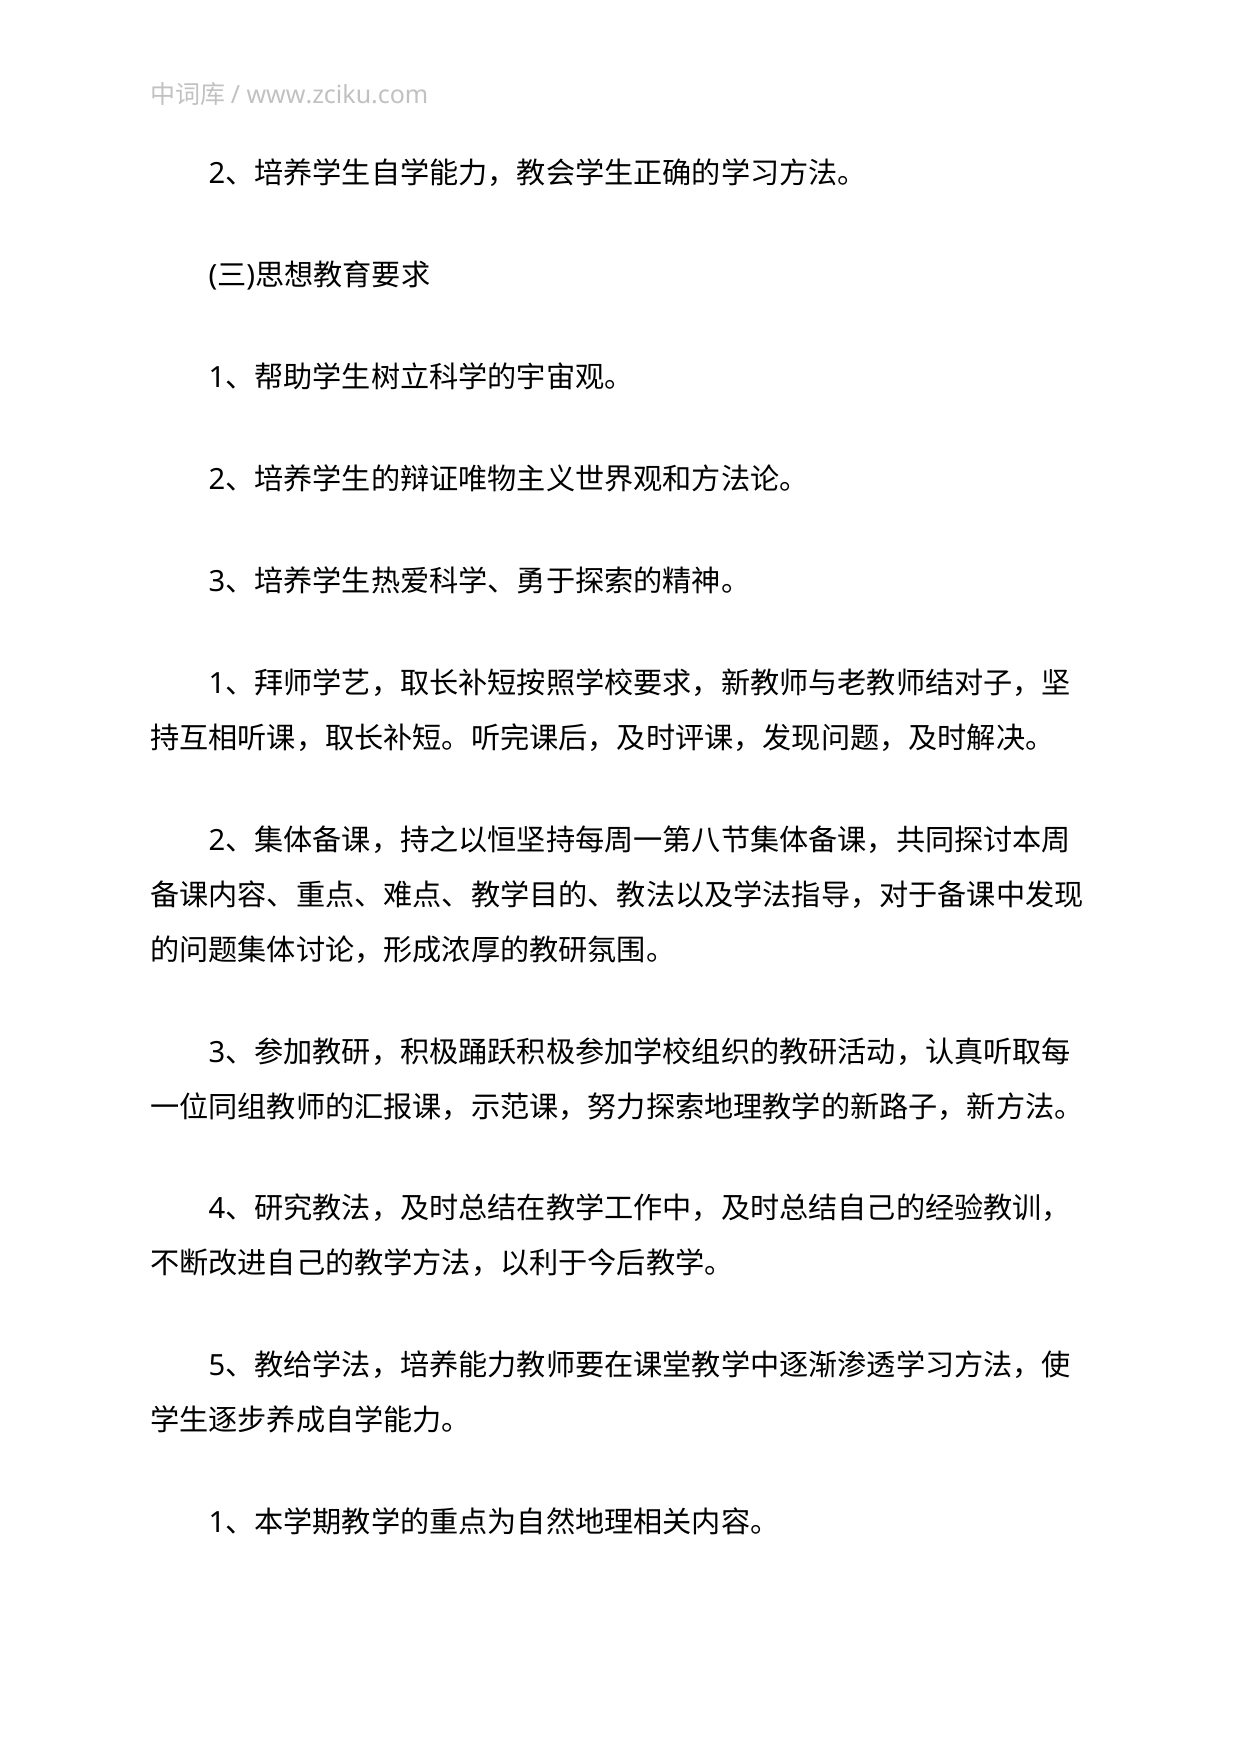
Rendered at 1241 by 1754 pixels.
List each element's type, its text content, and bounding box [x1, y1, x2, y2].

text 1、帮助学生树立科学的宇宙观。 [150, 354, 1090, 396]
text 4、研究教法，及时总结在教学工作中，及时总结自己的经验教训，不断改进自己的教学方法，以利于今后教学。 [150, 1185, 1090, 1282]
text 1、拜师学艺，取长补短按照学校要求，新教师与老教师结对子，坚持互相听课，取长补短。听完课后，及时评课，发现问题，及时解决。 [150, 660, 1090, 757]
text 3、参加教研，积极踊跃积极参加学校组织的教研活动，认真听取每一位同组教师的汇报课，示范课，努力探索地理教学的新路子，新方法。 [150, 1028, 1090, 1126]
text 1、本学期教学的重点为自然地理相关内容。 [150, 1499, 1090, 1541]
text 5、教给学法，培养能力教师要在课堂教学中逐渐渗透学习方法，使学生逐步养成自学能力。 [150, 1342, 1090, 1439]
text 2、培养学生自学能力，教会学生正确的学习方法。 [150, 150, 1090, 192]
text 3、培养学生热爱科学、勇于探索的精神。 [150, 558, 1090, 600]
text 2、集体备课，持之以恒坚持每周一第八节集体备课，共同探讨本周备课内容、重点、难点、教学目的、教法以及学法指导，对于备课中发现的问题集体讨论，形成浓厚的教研氛围。 [150, 817, 1090, 969]
text 2、培养学生的辩证唯物主义世界观和方法论。 [150, 456, 1090, 498]
text (三)思想教育要求 [150, 252, 1090, 294]
